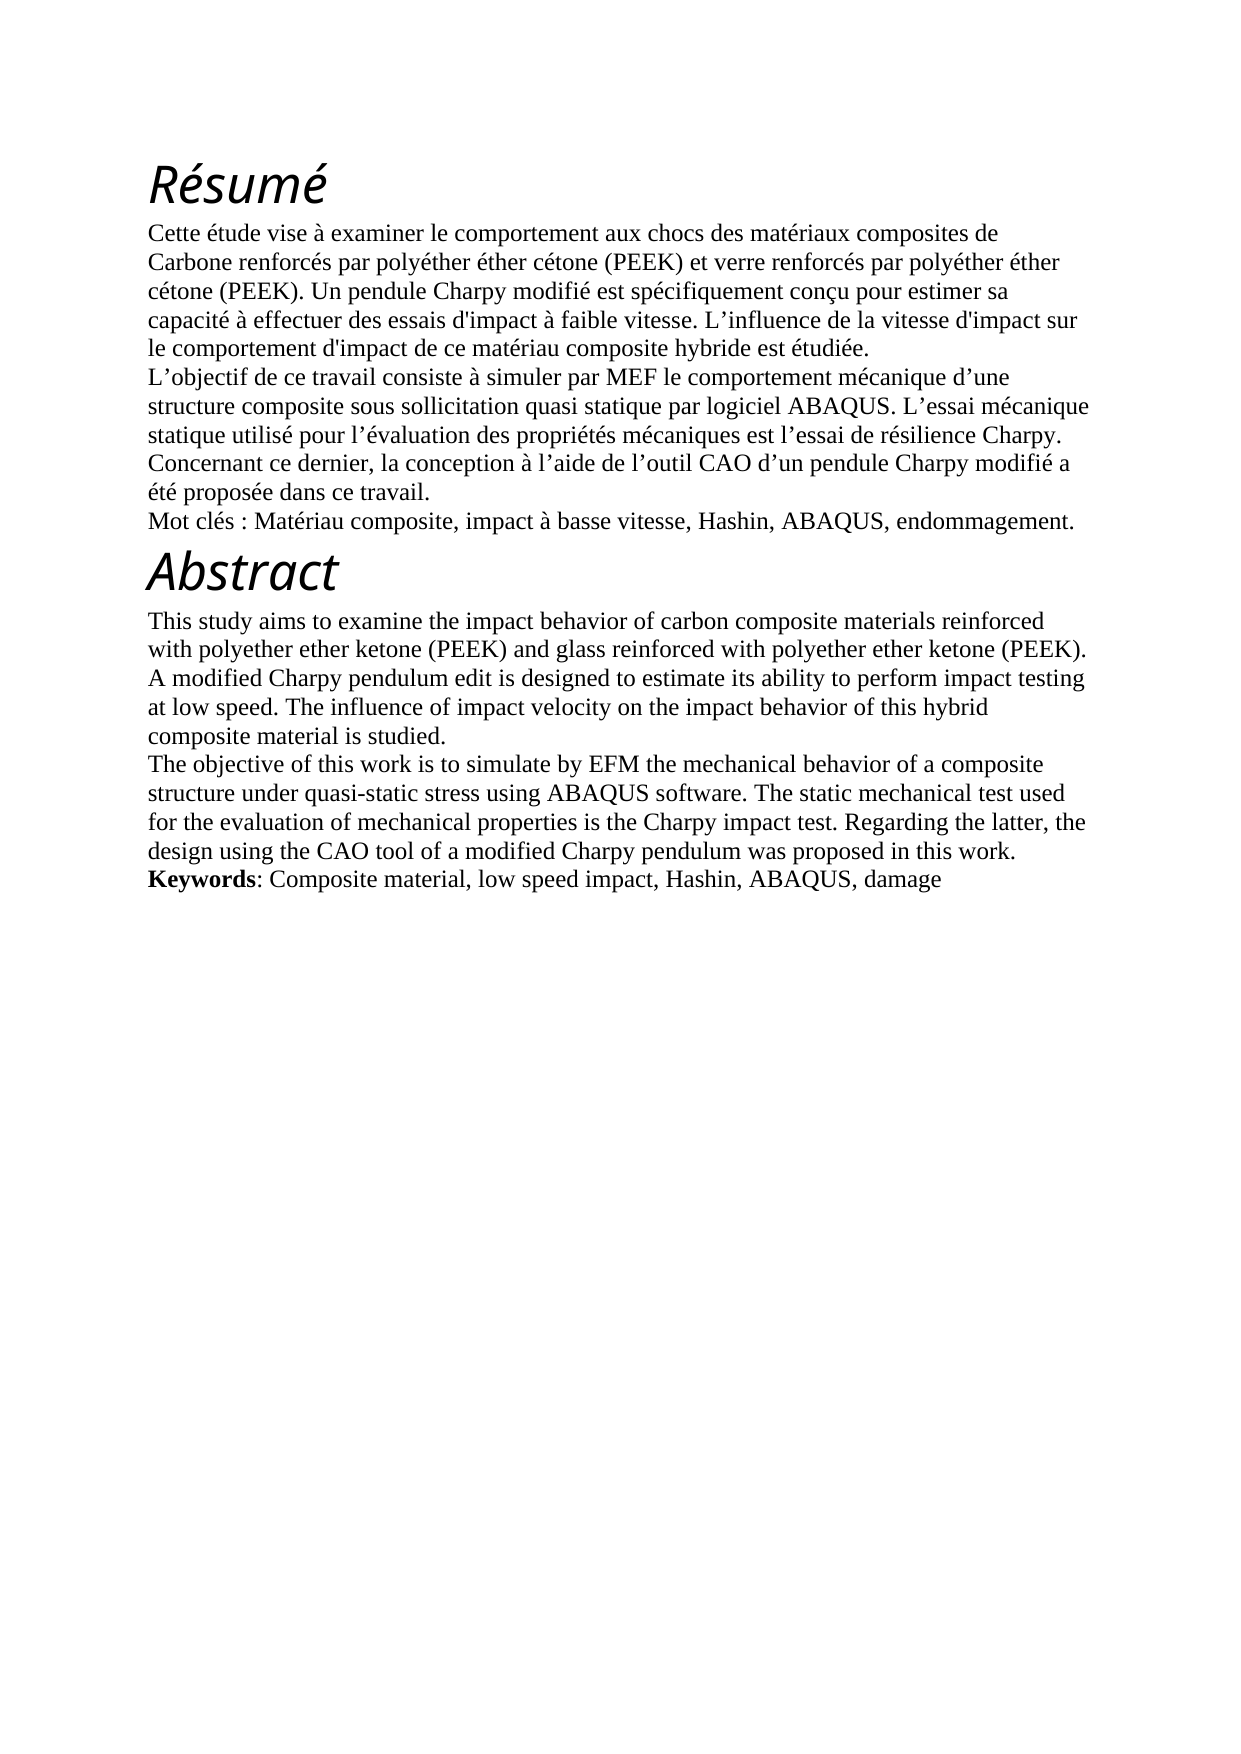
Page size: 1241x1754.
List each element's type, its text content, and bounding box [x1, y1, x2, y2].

text structure composite sous sollicitation quasi statique par logiciel ABAQUS. L’essai mécanique statique utilisé pour l’évaluation des propriétés mécaniques est l’essai de résilience Charpy. Concernant ce dernier, la conception à l’aide de l’outil CAO d’un pendule Charpy modifié a été proposée dans ce travail. [148, 391, 1093, 506]
text L’objectif de ce travail consiste à simuler par MEF le comportement mécanique d’une [148, 362, 1093, 391]
text The objective of this work is to simulate by EFM the mechanical behavior of a composite structure under quasi-static stress using ABAQUS software. The static mechanical test used for the evaluation of mechanical properties is the Charpy impact test. Regarding the latter, the design using the CAO tool of a modified Charpy pendulum was proposed in this work. [148, 749, 1093, 864]
text Cette étude vise à examiner le comportement aux chocs des matériaux composites de [148, 218, 1093, 247]
text This study aims to examine the impact behavior of carbon composite materials reinforced with polyether ether ketone (PEEK) and glass reinforced with polyether ether ketone (PEEK). A modified Charpy pendulum edit is designed to estimate its ability to perform impact testing at low speed. The influence of impact velocity on the impact behavior of this hybrid composite material is studied. [148, 606, 1093, 749]
text Mot clés : Matériau composite, impact à basse vitesse, Hashin, ABAQUS, endommagement. [148, 506, 1093, 535]
text Abstract [148, 535, 1093, 606]
text Carbone renforcés par polyéther éther cétone (PEEK) et verre renforcés par polyéther éther cétone (PEEK). Un pendule Charpy modifié est spécifiquement conçu pour estimer sa capacité à effectuer des essais d'impact à faible vitesse. L’influence de la vitesse d'impact sur le comportement d'impact de ce matériau composite hybride est étudiée. [148, 247, 1093, 362]
text Keywords: Composite material, low speed impact, Hashin, ABAQUS, damage [148, 864, 1093, 893]
text Résumé [148, 148, 1093, 218]
